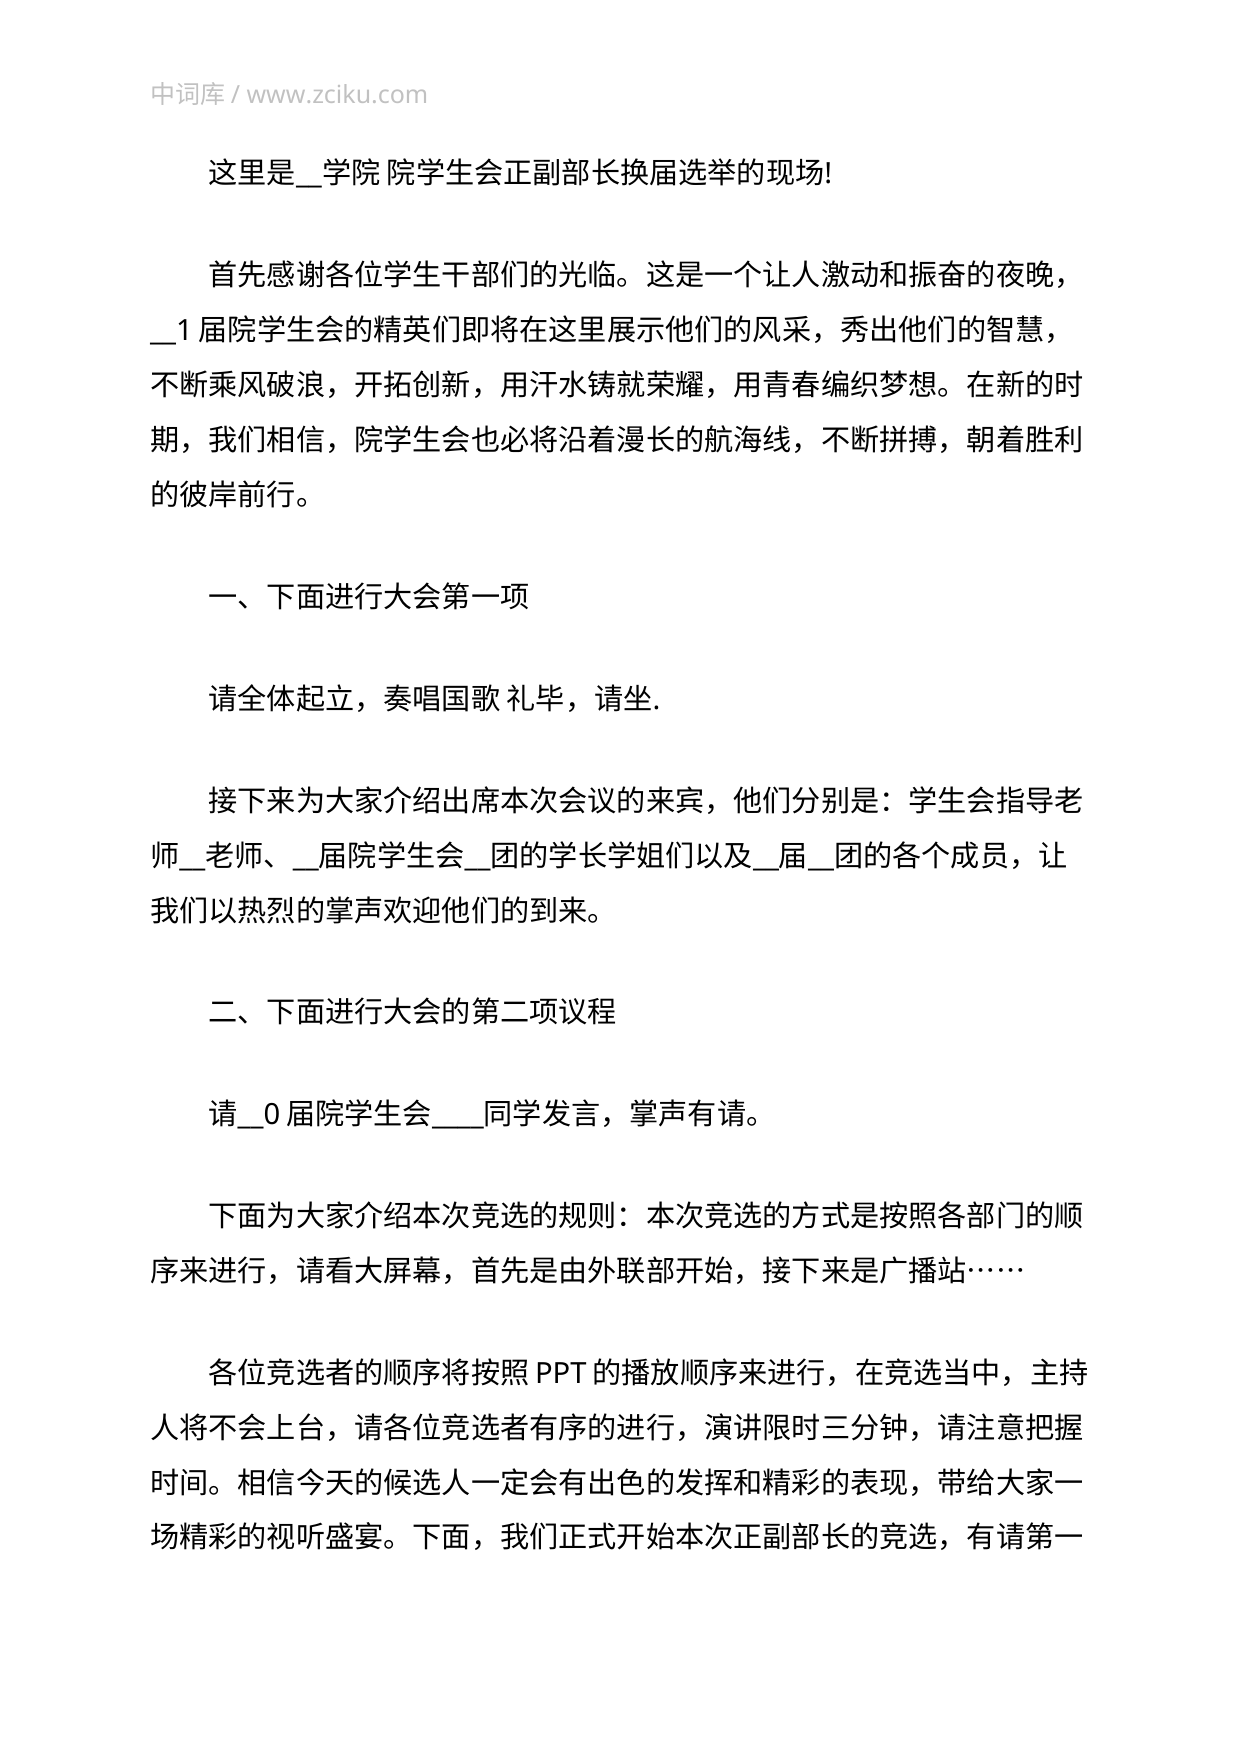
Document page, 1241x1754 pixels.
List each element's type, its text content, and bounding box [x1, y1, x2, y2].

text 一、下面进行大会第一项 [150, 573, 1090, 616]
text 下面为大家介绍本次竞选的规则：本次竞选的方式是按照各部门的顺序来进行，请看大屏幕，首先是由外联部开始，接下来是广播站…… [150, 1193, 1090, 1290]
text 这里是__学院 院学生会正副部长换届选举的现场! [150, 150, 1090, 192]
text 首先感谢各位学生干部们的光临。这是一个让人激动和振奋的夜晚，__1届院学生会的精英们即将在这里展示他们的风采，秀出他们的智慧，不断乘风破浪，开拓创新，用汗水铸就荣耀，用青春编织梦想。在新的时期，我们相信，院学生会也必将沿着漫长的航海线，不断拼搏，朝着胜利的彼岸前行。 [150, 252, 1090, 514]
text 二、下面进行大会的第二项议程 [150, 989, 1090, 1031]
text 请__0届院学生会____同学发言，掌声有请。 [150, 1091, 1090, 1133]
text 请全体起立，奏唱国歌 礼毕，请坐. [150, 675, 1090, 718]
text 接下来为大家介绍出席本次会议的来宾，他们分别是：学生会指导老师__老师、__届院学生会__团的学长学姐们以及__届__团的各个成员，让我们以热烈的掌声欢迎他们的到来。 [150, 777, 1090, 929]
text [150, 1349, 1090, 1556]
